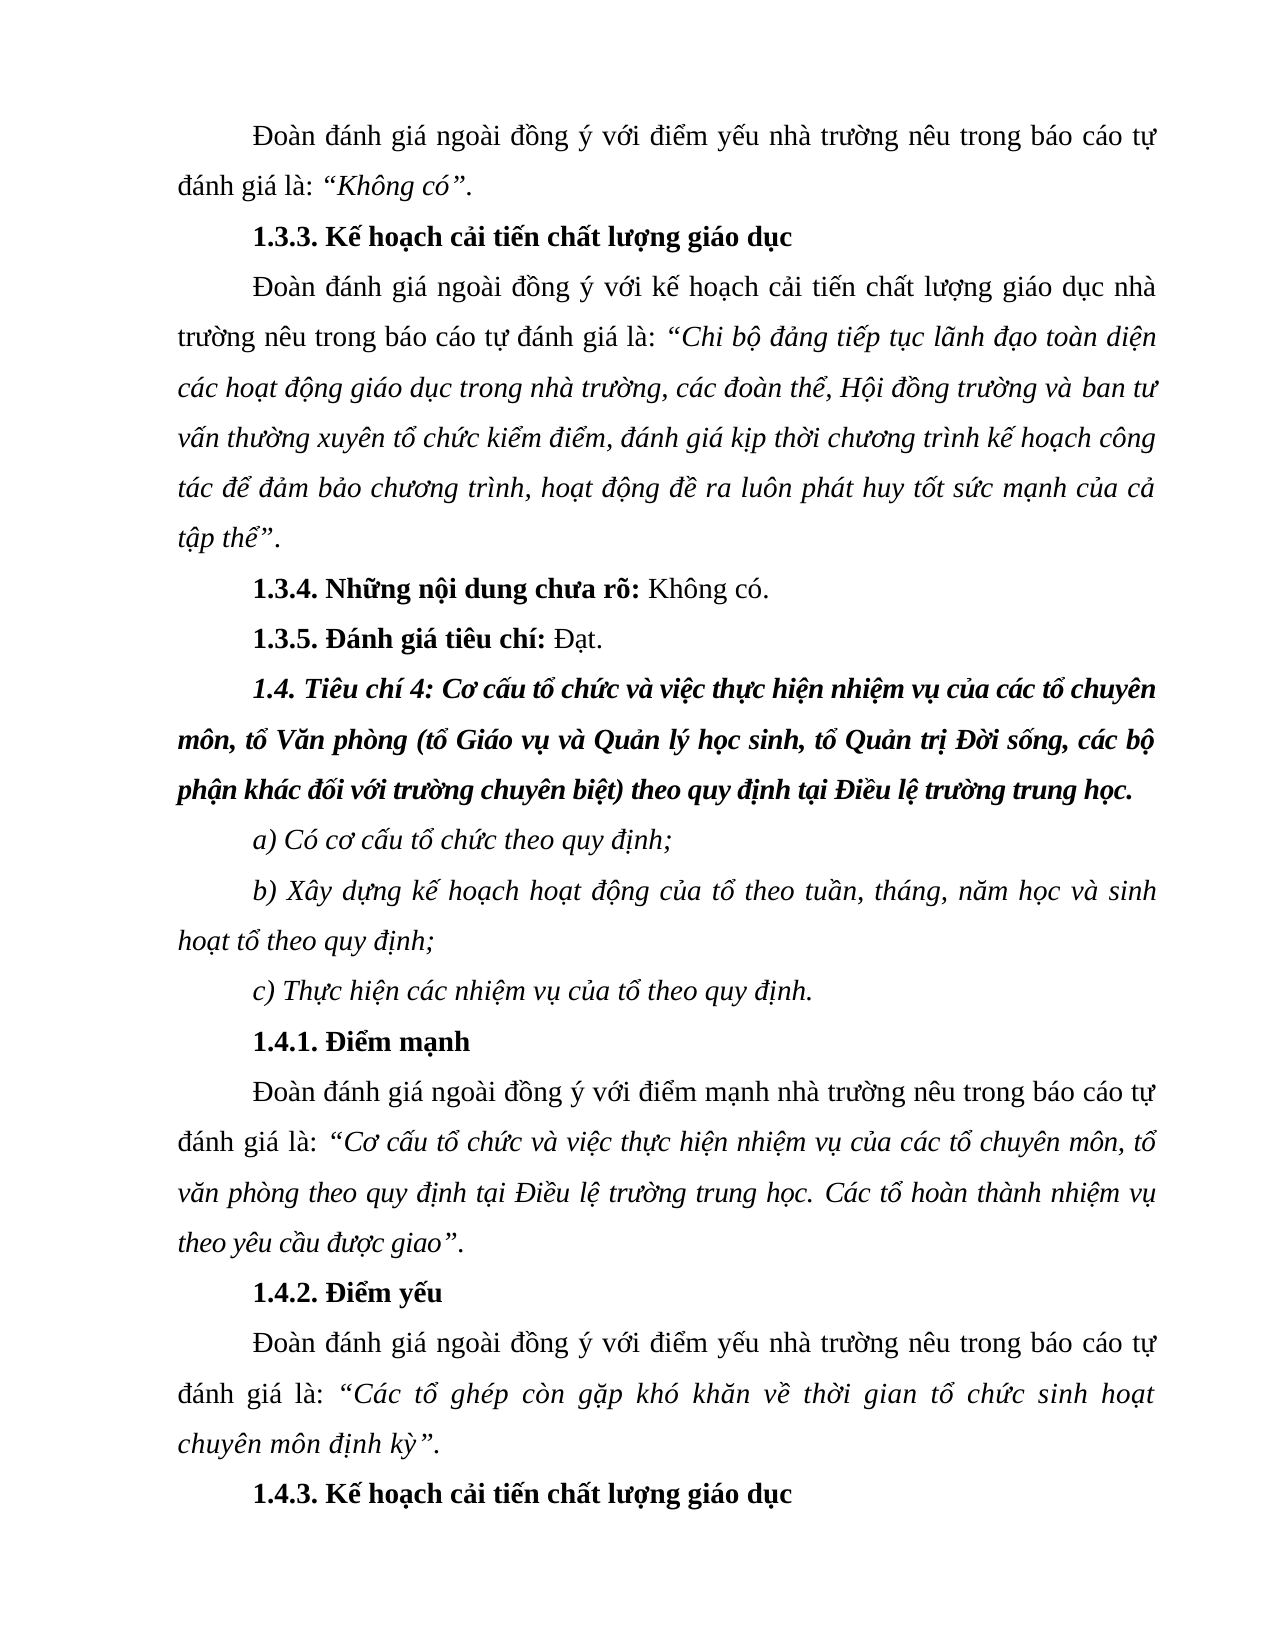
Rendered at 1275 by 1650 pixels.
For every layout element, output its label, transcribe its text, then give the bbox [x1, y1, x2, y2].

text c) Thực hiện các nhiệm vụ của tổ theo quy định. [177, 973, 1157, 1007]
text Đoàn đánh giá ngoài đồng ý với điểm mạnh nhà trường nêu trong báo cáo tự đánh giá là: “Cơ cấu tổ chức và việc thực hiện nhiệm vụ của các tổ chuyên môn, tổ văn phòng theo quy định tại Điều lệ trường trung học. Các tổ hoàn thành nhiệm vụ theo yêu cầu được giao”. [177, 1074, 1157, 1258]
text Đoàn đánh giá ngoài đồng ý với điểm yếu nhà trường nêu trong báo cáo tự đánh giá là: “Các tổ ghép còn gặp khó khăn về thời gian tổ chức sinh hoạt chuyên môn định kỳ”. [177, 1326, 1157, 1460]
text 1.3.4. Những nội dung chưa rõ: Không có. [177, 571, 1157, 604]
text a) Có cơ cấu tổ chức theo quy định; [177, 822, 1157, 856]
text Đoàn đánh giá ngoài đồng ý với kế hoạch cải tiến chất lượng giáo dục nhà trường nêu trong báo cáo tự đánh giá là: “Chi bộ đảng tiếp tục lãnh đạo toàn diện các hoạt động giáo dục trong nhà trường, các đoàn thể, Hội đồng trường và ban tư vấn thường xuyên tổ chức kiểm điểm, đánh giá kịp thời chương trình kế hoạch công tác để đảm bảo chương trình, hoạt động đề ra luôn phát huy tốt sức mạnh của cả tập thể”. [177, 269, 1157, 554]
text 1.3.3. Kế hoạch cải tiến chất lượng giáo dục [177, 219, 1157, 252]
text 1.4.2. Điểm yếu [177, 1275, 1157, 1309]
text Đoàn đánh giá ngoài đồng ý với điểm yếu nhà trường nêu trong báo cáo tự đánh giá là: “Không có”. [177, 118, 1157, 202]
text b) Xây dựng kế hoạch hoạt động của tổ theo tuần, tháng, năm học và sinh hoạt tổ theo quy định; [177, 873, 1157, 957]
text 1.4.3. Kế hoạch cải tiến chất lượng giáo dục [177, 1477, 1157, 1510]
text 1.4. Tiêu chí 4: Cơ cấu tổ chức và việc thực hiện nhiệm vụ của các tổ chuyên môn, tổ Văn phòng (tổ Giáo vụ và Quản lý học sinh, tổ Quản trị Đời sống, các bộ phận khác đối với trường chuyên biệt) theo quy định tại Điều lệ trường trung học. [177, 672, 1157, 806]
text 1.3.5. Đánh giá tiêu chí: Đạt. [177, 621, 1157, 655]
text 1.4.1. Điểm mạnh [177, 1024, 1157, 1057]
